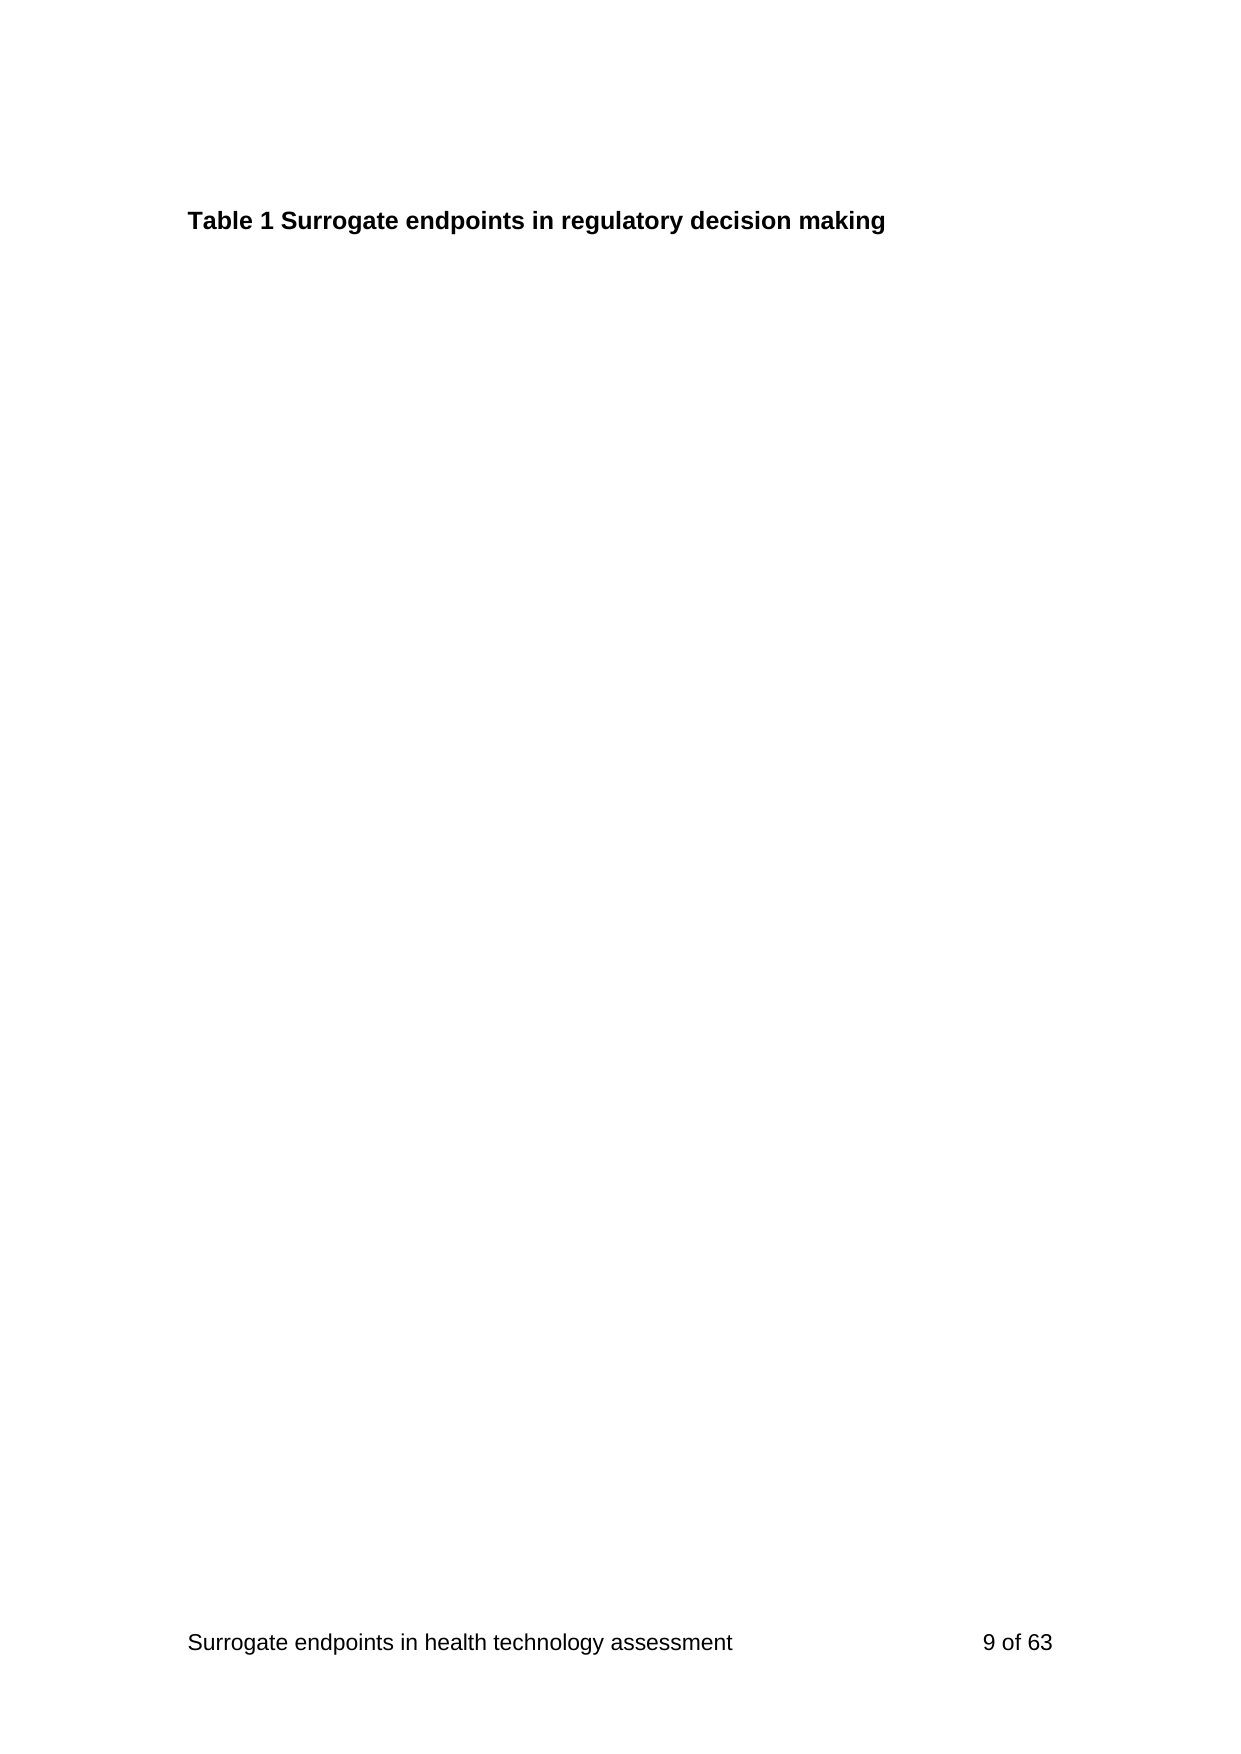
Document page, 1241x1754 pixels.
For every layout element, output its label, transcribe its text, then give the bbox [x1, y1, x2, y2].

text Table 1 Surrogate endpoints in regulatory decision making [187, 206, 1053, 235]
